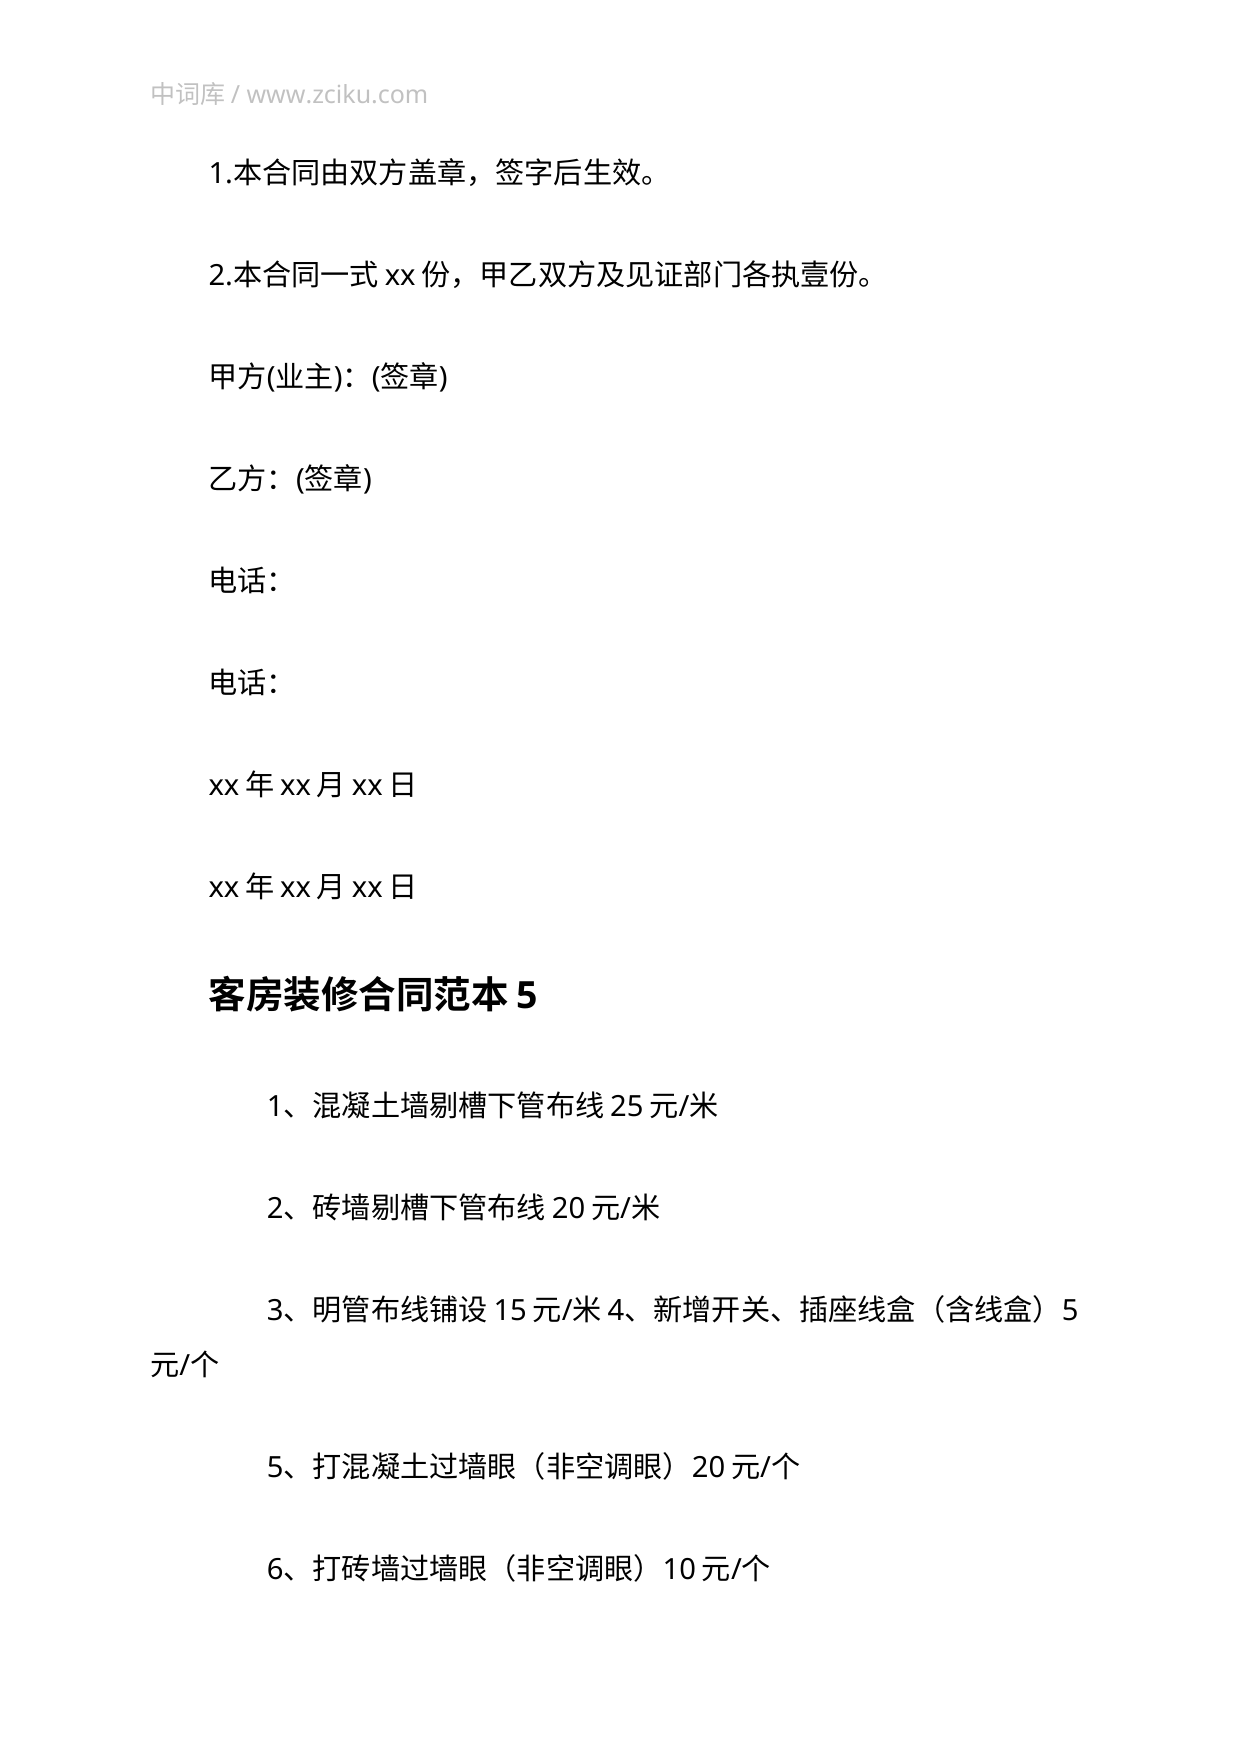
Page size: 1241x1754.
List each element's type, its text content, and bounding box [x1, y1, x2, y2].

text 2.本合同一式xx份，甲乙双方及见证部门各执壹份。 [150, 252, 1090, 294]
text 电话： [150, 558, 1090, 600]
text xx年xx月xx日 [150, 863, 1090, 906]
text 2、砖墙剔槽下管布线20元/米 [150, 1185, 1090, 1227]
text 1、混凝土墙剔槽下管布线25元/米 [150, 1083, 1090, 1125]
text 客房装修合同范本5 [150, 965, 1090, 1020]
text 3、明管布线铺设15元/米4、新增开关、插座线盒（含线盒）5元/个 [150, 1287, 1090, 1384]
text 1.本合同由双方盖章，签字后生效。 [150, 150, 1090, 192]
text 乙方：(签章) [150, 456, 1090, 498]
text xx年xx月xx日 [150, 761, 1090, 804]
text 甲方(业主)：(签章) [150, 354, 1090, 396]
text 电话： [150, 660, 1090, 702]
text 6、打砖墙过墙眼（非空调眼）10元/个 [150, 1546, 1090, 1588]
text 5、打混凝土过墙眼（非空调眼）20元/个 [150, 1444, 1090, 1486]
